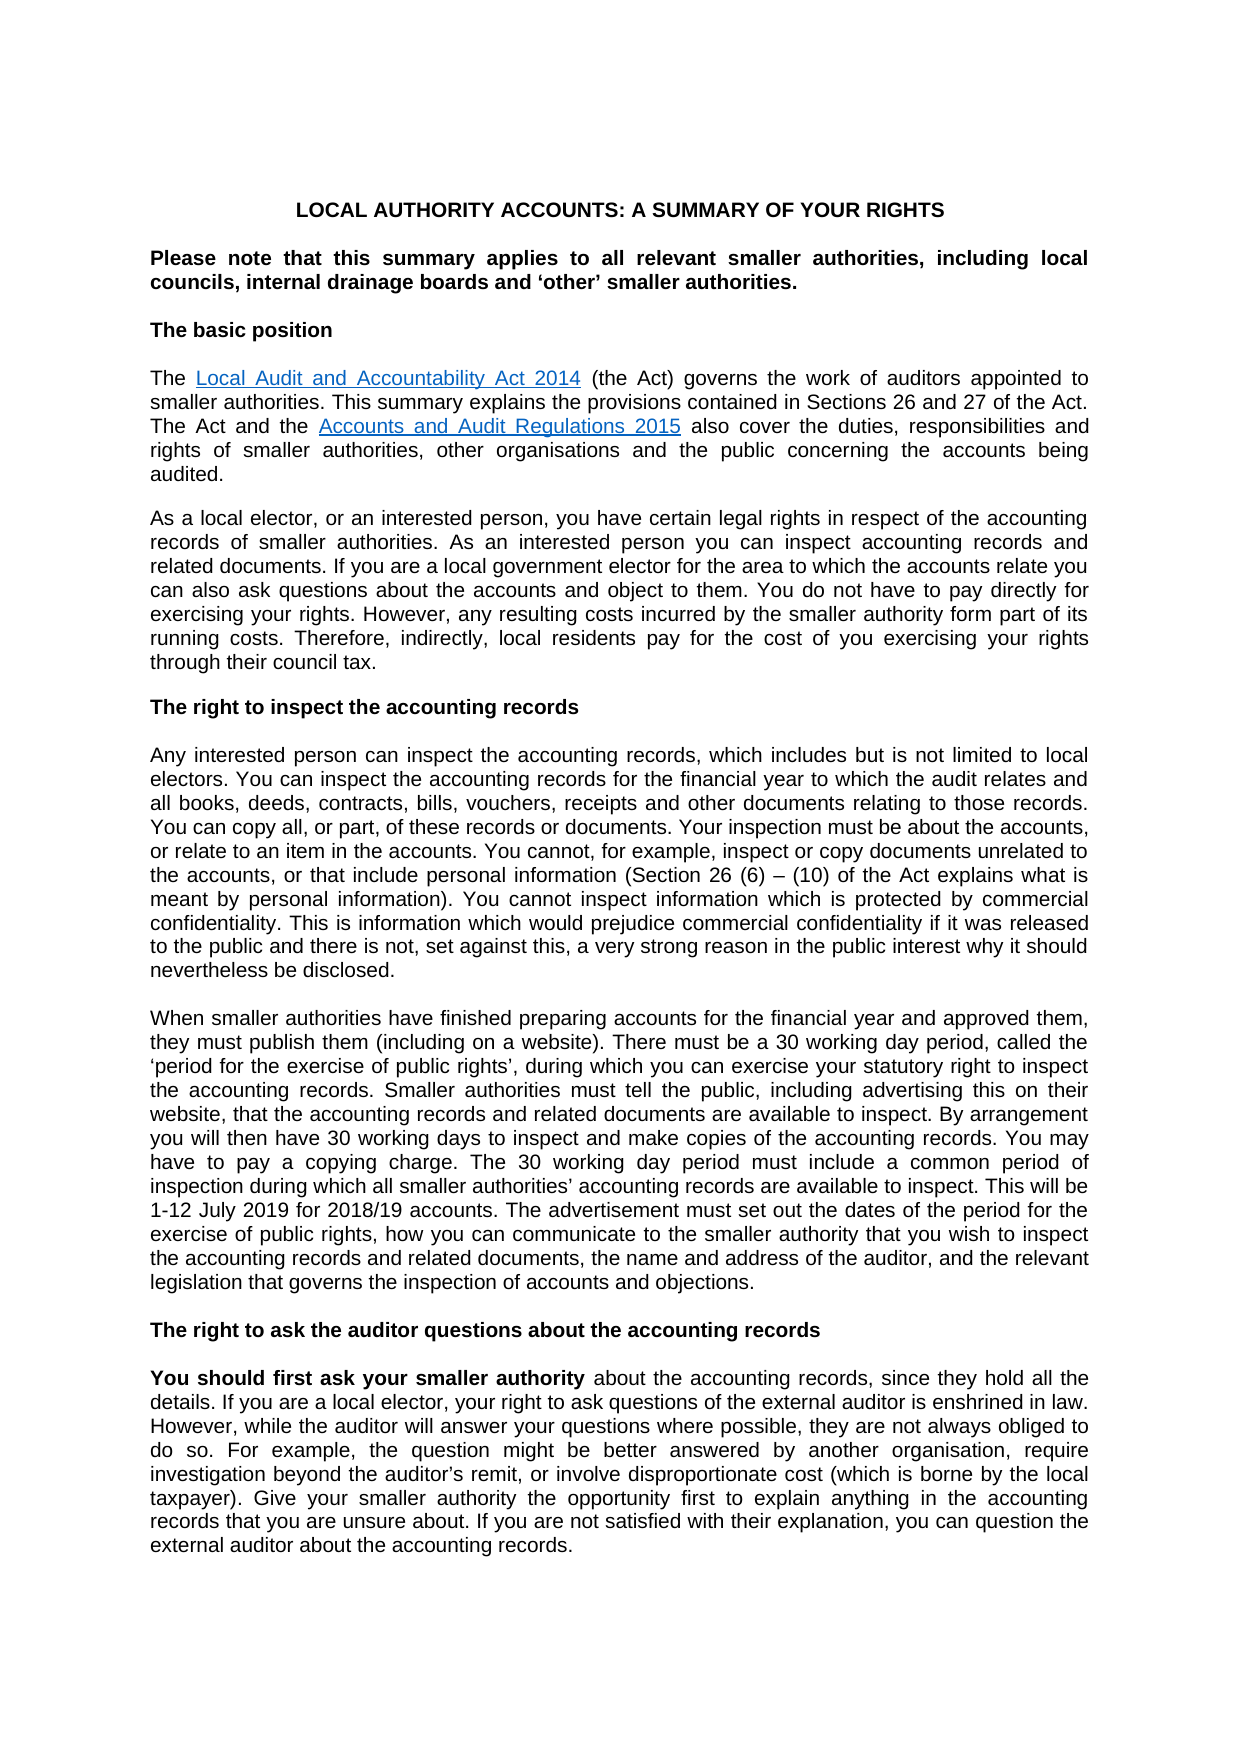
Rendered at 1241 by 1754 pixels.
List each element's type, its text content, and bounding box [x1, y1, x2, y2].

text The right to ask the auditor questions about the accounting records [150, 1318, 1090, 1342]
text The basic position [150, 318, 1090, 342]
text You should first ask your smaller authority about the accounting records, since they hold all the details. If you are a local elector, your right to ask questions of the external auditor is enshrined in law. However, while the auditor will answer your questions where possible, they are not always obliged to do so. For example, the question might be better answered by another organisation, require investigation beyond the auditor’s remit, or involve disproportionate cost (which is borne by the local taxpayer). Give your smaller authority the opportunity first to explain anything in the accounting records that you are unsure about. If you are not satisfied with their explanation, you can question the external auditor about the accounting records. [150, 1366, 1090, 1557]
text The right to inspect the accounting records [150, 695, 1090, 719]
text Any interested person can inspect the accounting records, which includes but is not limited to local electors. You can inspect the accounting records for the financial year to which the audit relates and all books, deeds, contracts, bills, vouchers, receipts and other documents relating to those records. You can copy all, or part, of these records or documents. Your inspection must be about the accounts, or relate to an item in the accounts. You cannot, for example, inspect or copy documents unrelated to the accounts, or that include personal information (Section 26 (6) – (10) of the Act explains what is meant by personal information). You cannot inspect information which is protected by commercial confidentiality. This is information which would prejudice commercial confidentiality if it was released to the public and there is not, set against this, a very strong reason in the public interest why it should nevertheless be disclosed. [150, 743, 1090, 982]
text The Local Audit and Accountability Act 2014 (the Act) governs the work of auditors appointed to smaller authorities. This summary explains the provisions contained in Sections 26 and 27 of the Act. The Act and the Accounts and Audit Regulations 2015 also cover the duties, responsibilities and rights of smaller authorities, other organisations and the public concerning the accounts being audited. [150, 366, 1090, 485]
text Please note that this summary applies to all relevant smaller authorities, including local councils, internal drainage boards and ‘other’ smaller authorities. [150, 246, 1090, 294]
text As a local elector, or an interested person, you have certain legal rights in respect of the accounting records of smaller authorities. As an interested person you can inspect accounting records and related documents. If you are a local government elector for the area to which the accounts relate you can also ask questions about the accounts and object to them. You do not have to pay directly for exercising your rights. However, any resulting costs incurred by the smaller authority form part of its running costs. Therefore, indirectly, local residents pay for the cost of you exercising your rights through their council tax. [150, 506, 1090, 674]
text When smaller authorities have finished preparing accounts for the financial year and approved them, they must publish them (including on a website). There must be a 30 working day period, called the ‘period for the exercise of public rights’, during which you can exercise your statutory right to inspect the accounting records. Smaller authorities must tell the public, including advertising this on their website, that the accounting records and related documents are available to inspect. By arrangement you will then have 30 working days to inspect and make copies of the accounting records. You may have to pay a copying charge. The 30 working day period must include a common period of inspection during which all smaller authorities’ accounting records are available to inspect. This will be 1-12 July 2019 for 2018/19 accounts. The advertisement must set out the dates of the period for the exercise of public rights, how you can communicate to the smaller authority that you wish to inspect the accounting records and related documents, the name and address of the auditor, and the relevant legislation that governs the inspection of accounts and objections. [150, 1006, 1090, 1294]
text LOCAL AUTHORITY ACCOUNTS: A SUMMARY OF YOUR RIGHTS [150, 198, 1090, 222]
